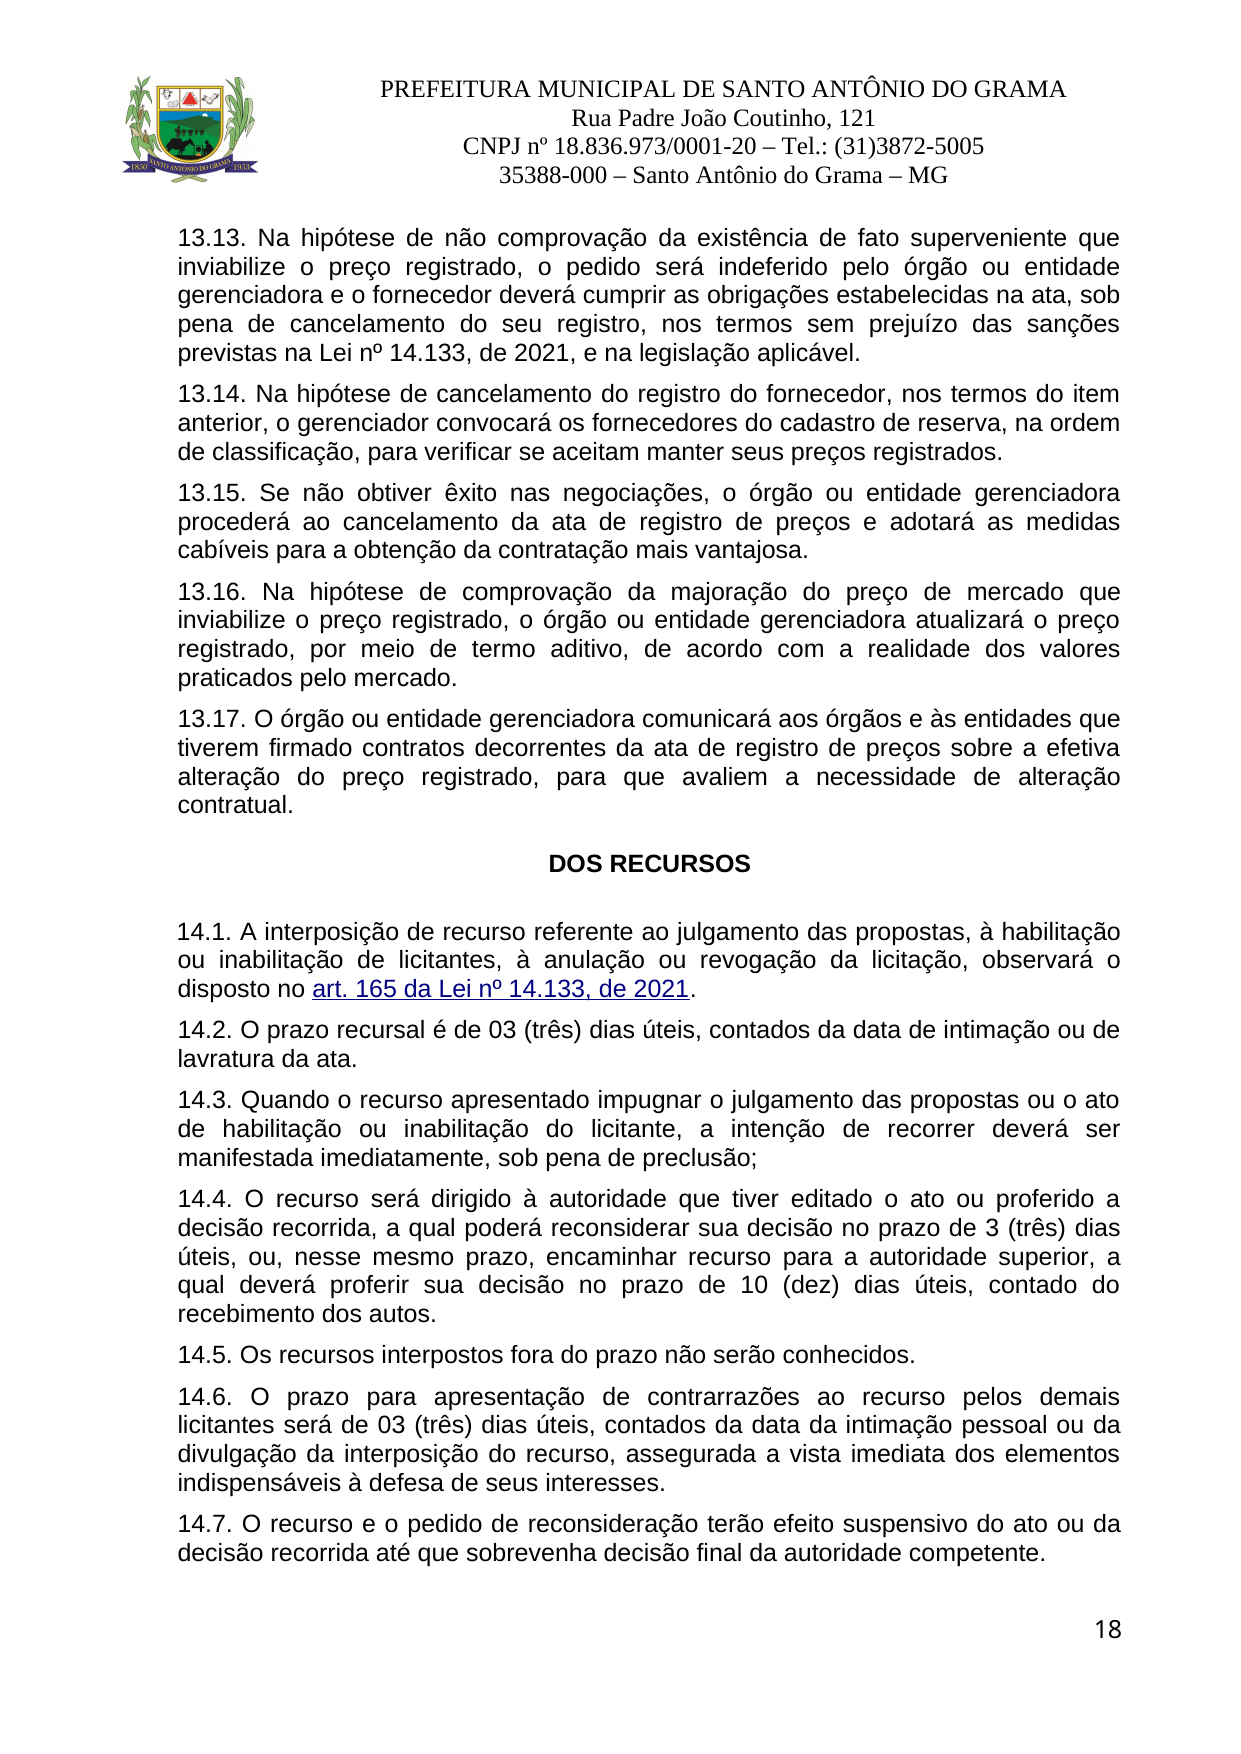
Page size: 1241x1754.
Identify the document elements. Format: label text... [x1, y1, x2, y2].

list 14.6. O prazo para apresentação de contrarrazões ao recurso pelos demais licitantes será de 03 (três) dias úteis, contados da data da intimação pessoal ou da divulgação da interposição do recurso, assegurada a vista imediata dos elementos indispensáveis à defesa de seus interesses. [177, 1381, 1122, 1496]
list 13.16. Na hipótese de comprovação da majoração do preço de mercado que inviabilize o preço registrado, o órgão ou entidade gerenciadora atualizará o preço registrado, por meio de termo aditivo, de acordo com a realidade dos valores praticados pelo mercado. [177, 577, 1122, 692]
list 14.2. O prazo recursal é de 03 (três) dias úteis, contados da data de intimação ou de lavratura da ata. [177, 1015, 1122, 1073]
list 14.1. A interposição de recurso referente ao julgamento das propostas, à habilitação ou inabilitação de licitantes, à anulação ou revogação da licitação, observará o disposto no art. 165 da Lei nº 14.133, de 2021. [176, 916, 1122, 1003]
list 13.17. O órgão ou entidade gerenciadora comunicará aos órgãos e às entidades que tiverem firmado contratos decorrentes da ata de registro de preços sobre a efetiva alteração do preço registrado, para que avaliem a necessidade de alteração contratual. [177, 704, 1122, 819]
list 13.13. Na hipótese de não comprovação da existência de fato superveniente que inviabilize o preço registrado, o pedido será indeferido pelo órgão ou entidade gerenciadora e o fornecedor deverá cumprir as obrigações estabelecidas na ata, sob pena de cancelamento do seu registro, nos termos sem prejuízo das sanções previstas na Lei nº 14.133, de 2021, e na legislação aplicável. [177, 223, 1122, 367]
list 14.5. Os recursos interpostos fora do prazo não serão conhecidos. [177, 1340, 1122, 1369]
picture [121, 75, 259, 183]
list 13.15. Se não obtiver êxito nas negociações, o órgão ou entidade gerenciadora procederá ao cancelamento da ata de registro de preços e adotará as medidas cabíveis para a obtenção da contratação mais vantajosa. [177, 478, 1122, 564]
list 14.4. O recurso será dirigido à autoridade que tiver editado o ato ou proferido a decisão recorrida, a qual poderá reconsiderar sua decisão no prazo de 3 (três) dias úteis, ou, nesse mesmo prazo, encaminhar recurso para a autoridade superior, a qual deverá proferir sua decisão no prazo de 10 (dez) dias úteis, contado do recebimento dos autos. [177, 1184, 1122, 1328]
list 14.7. O recurso e o pedido de reconsideração terão efeito suspensivo do ato ou da decisão recorrida até que sobrevenha decisão final da autoridade competente. [177, 1509, 1122, 1566]
text DOS RECURSOS [177, 849, 1122, 878]
list 13.14. Na hipótese de cancelamento do registro do fornecedor, nos termos do item anterior, o gerenciador convocará os fornecedores do cadastro de reserva, na ordem de classificação, para verificar se aceitam manter seus preços registrados. [177, 379, 1122, 465]
list 14.3. Quando o recurso apresentado impugnar o julgamento das propostas ou o ato de habilitação ou inabilitação do licitante, a intenção de recorrer deverá ser manifestada imediatamente, sob pena de preclusão; [177, 1085, 1122, 1171]
